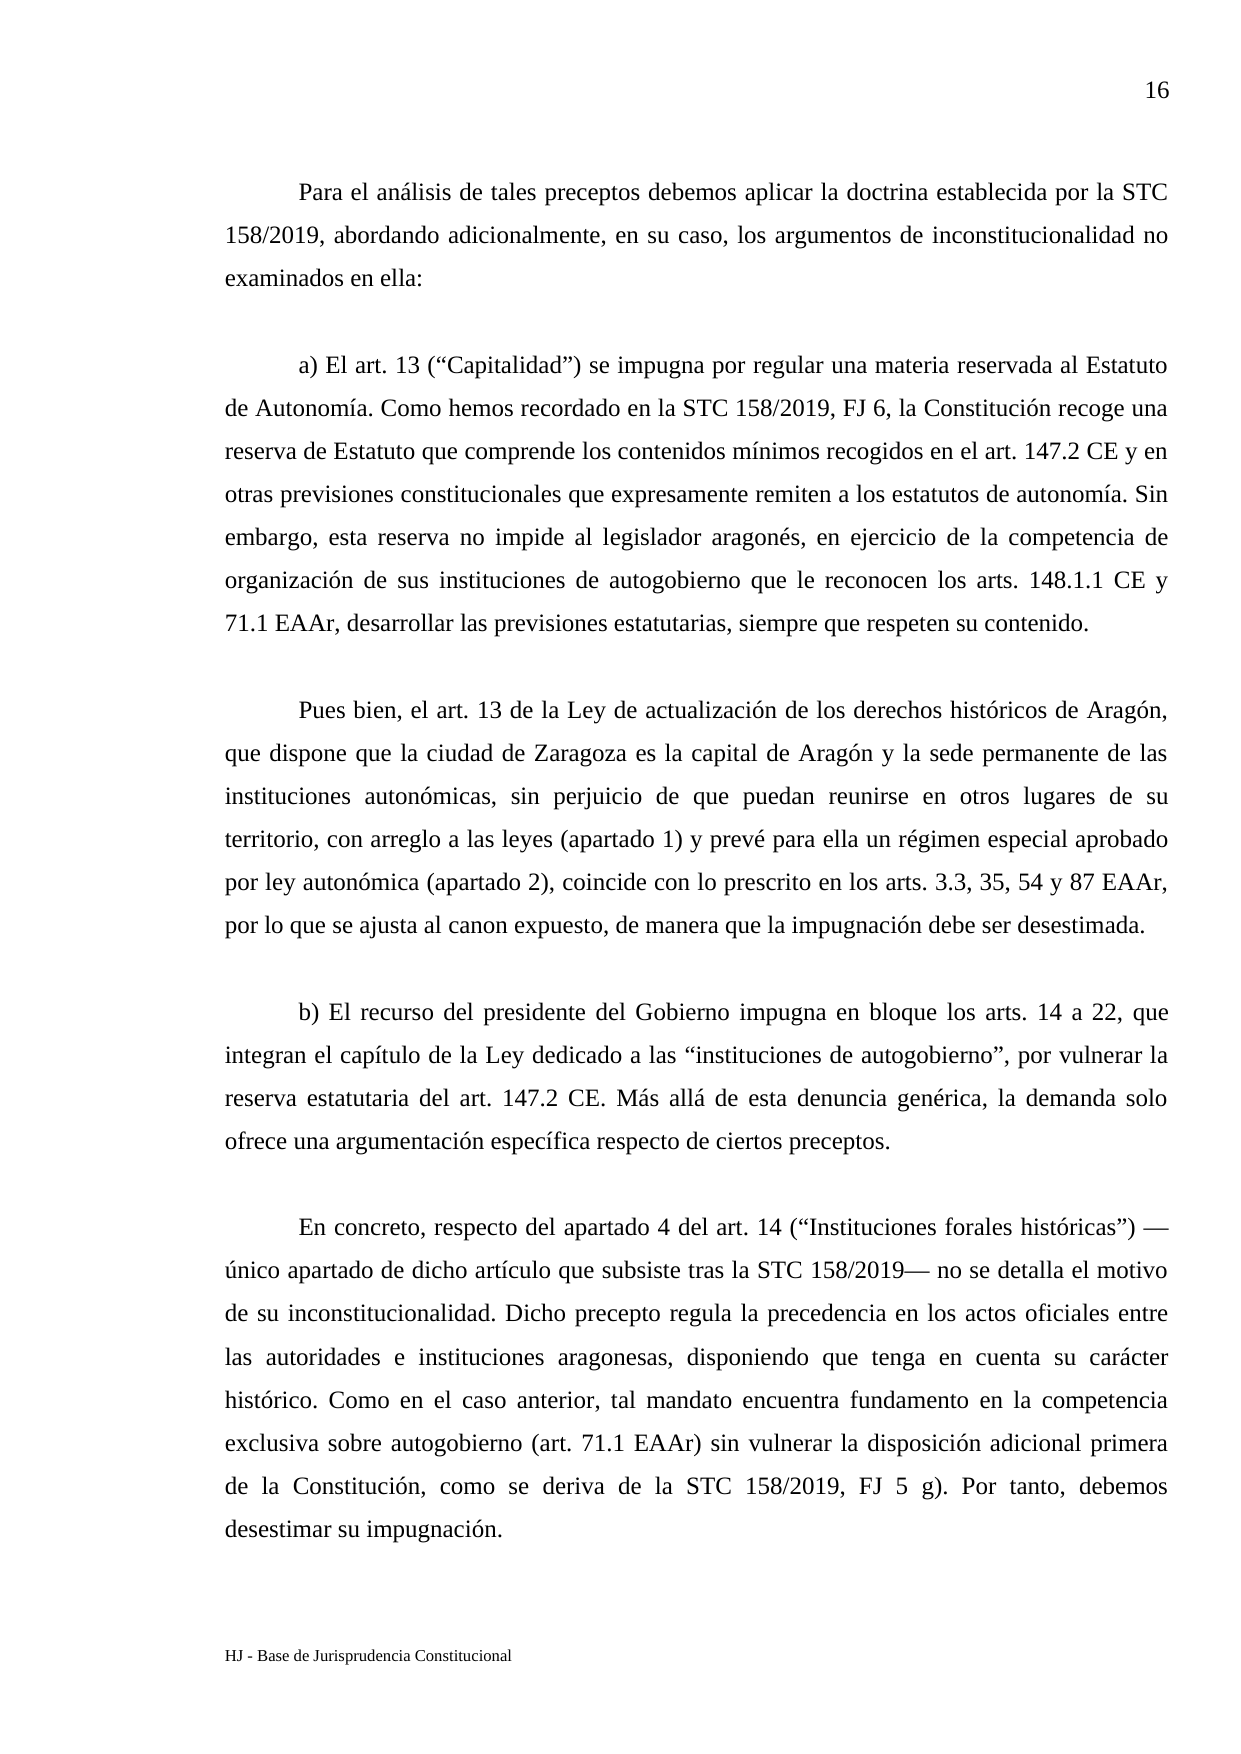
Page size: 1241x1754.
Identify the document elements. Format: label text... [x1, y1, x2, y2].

text Para el análisis de tales preceptos debemos aplicar la doctrina establecida por la STC 158/2019, abordando adicionalmente, en su caso, los argumentos de inconstitucionalidad no examinados en ella: [224, 177, 1169, 292]
text a) El art. 13 (“Capitalidad”) se impugna por regular una materia reservada al Estatuto de Autonomía. Como hemos recordado en la STC 158/2019, FJ 6, la Constitución recoge una reserva de Estatuto que comprende los contenidos mínimos recogidos en el art. 147.2 CE y en otras previsiones constitucionales que expresamente remiten a los estatutos de autonomía. Sin embargo, esta reserva no impide al legislador aragonés, en ejercicio de la competencia de organización de sus instituciones de autogobierno que le reconocen los arts. 148.1.1 CE y 71.1 EAAr, desarrollar las previsiones estatutarias, siempre que respeten su contenido. [224, 350, 1169, 637]
text b) El recurso del presidente del Gobierno impugna en bloque los arts. 14 a 22, que integran el capítulo de la Ley dedicado a las “instituciones de autogobierno”, por vulnerar la reserva estatutaria del art. 147.2 CE. Más allá de esta denuncia genérica, la demanda solo ofrece una argumentación específica respecto de ciertos preceptos. [224, 997, 1169, 1155]
text Pues bien, el art. 13 de la Ley de actualización de los derechos históricos de Aragón, que dispone que la ciudad de Zaragoza es la capital de Aragón y la sede permanente de las instituciones autonómicas, sin perjuicio de que puedan reunirse en otros lugares de su territorio, con arreglo a las leyes (apartado 1) y prevé para ella un régimen especial aprobado por ley autonómica (apartado 2), coincide con lo prescrito en los arts. 3.3, 35, 54 y 87 EAAr, por lo que se ajusta al canon expuesto, de manera que la impugnación debe ser desestimada. [224, 695, 1169, 939]
text En concreto, respecto del apartado 4 del art. 14 (“Instituciones forales históricas”) —único apartado de dicho artículo que subsiste tras la STC 158/2019— no se detalla el motivo de su inconstitucionalidad. Dicho precepto regula la precedencia en los actos oficiales entre las autoridades e instituciones aragonesas, disponiendo que tenga en cuenta su carácter histórico. Como en el caso anterior, tal mandato encuentra fundamento en la competencia exclusiva sobre autogobierno (art. 71.1 EAAr) sin vulnerar la disposición adicional primera de la Constitución, como se deriva de la STC 158/2019, FJ 5 g). Por tanto, debemos desestimar su impugnación. [224, 1212, 1169, 1543]
